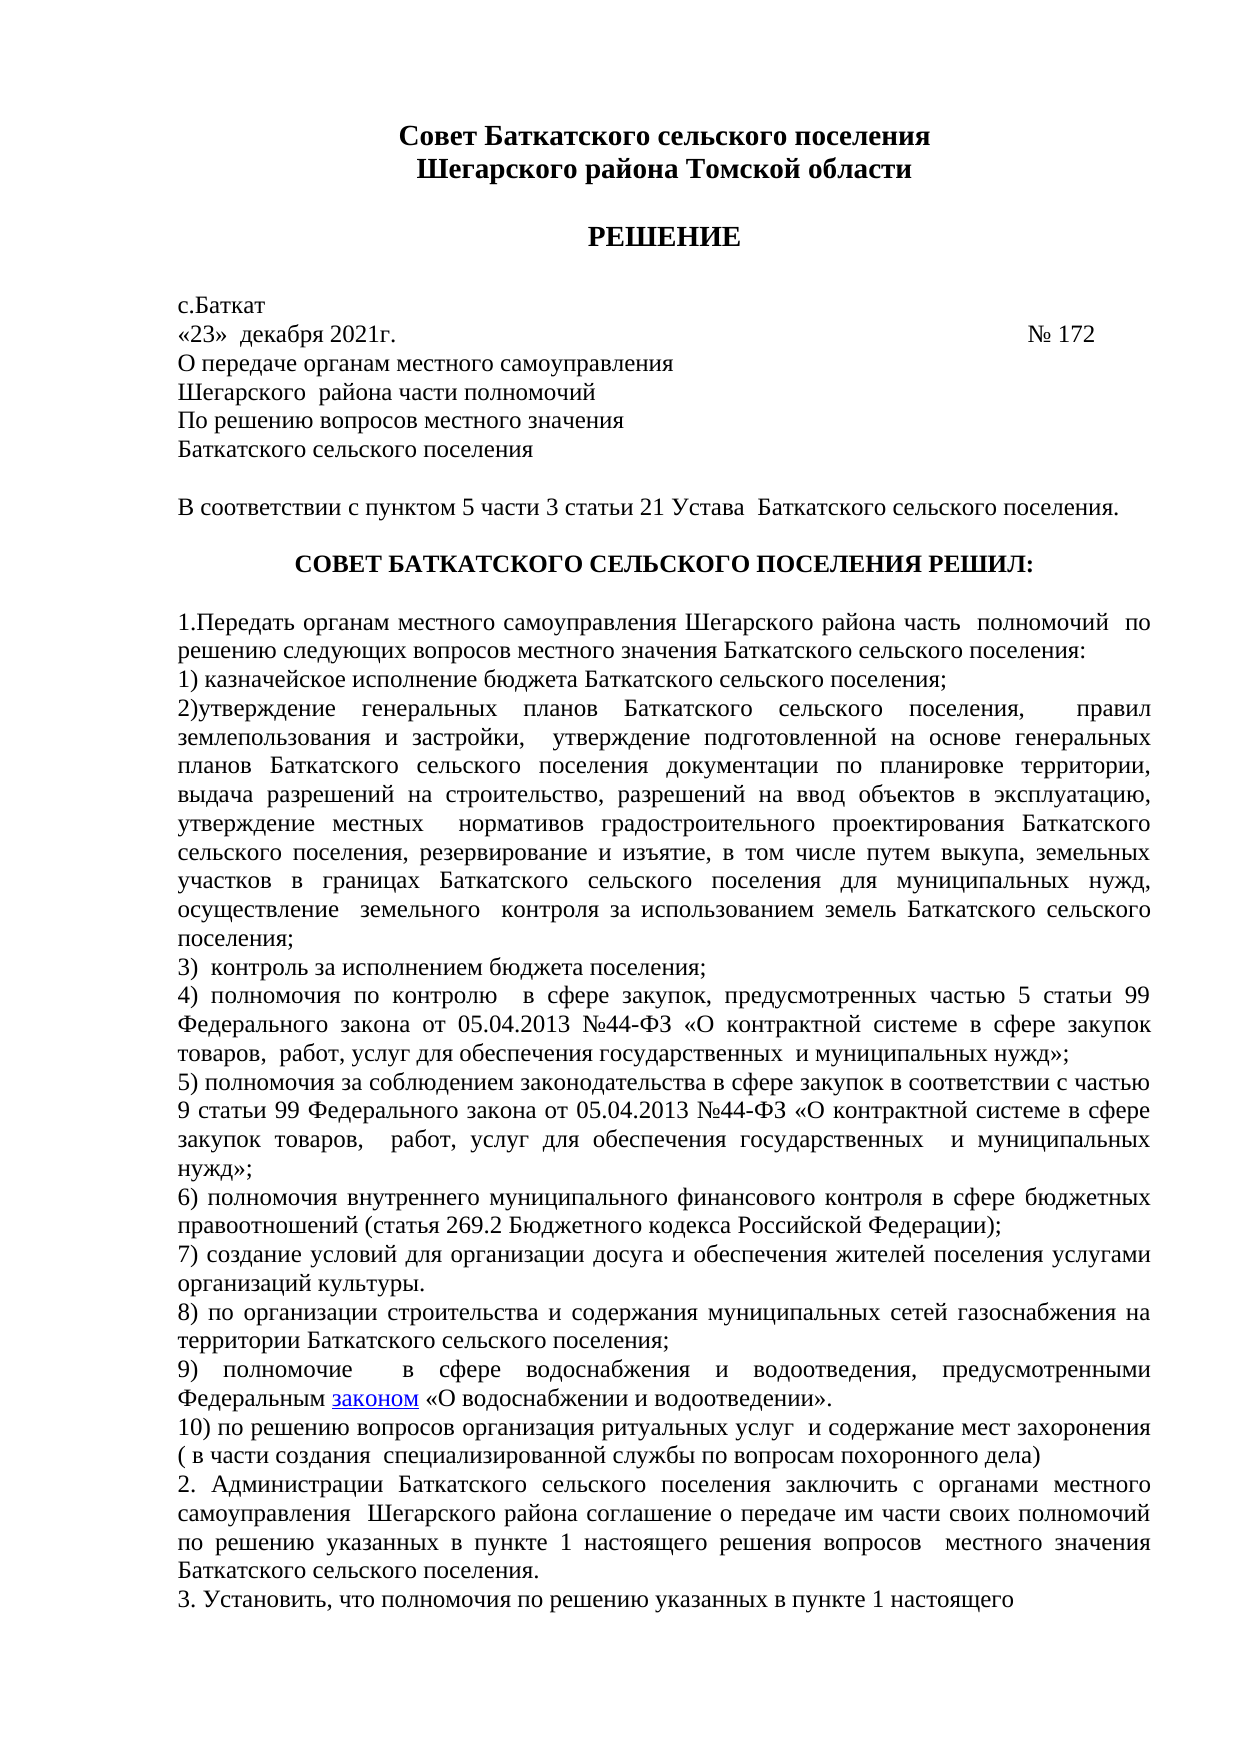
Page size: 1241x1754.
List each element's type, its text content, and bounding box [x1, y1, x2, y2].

text 1.Передать органам местного самоуправления Шегарского района часть полномочий по решению следующих вопросов местного значения Баткатского сельского поселения: [177, 607, 1152, 664]
text Совет Баткатского сельского поселения [177, 118, 1152, 152]
text В соответствии с пунктом 5 части 3 статьи 21 Устава Баткатского сельского поселения. [177, 492, 1152, 521]
text Шегарского района Томской области [177, 152, 1152, 185]
text 3. Установить, что полномочия по решению указанных в пункте 1 настоящего [177, 1584, 1152, 1613]
text с.Баткат [177, 291, 1152, 319]
text 5) полномочия за соблюдением законодательства в сфере закупок в соответствии с частью 9 статьи 99 Федерального закона от 05.04.2013 №44-ФЗ «О контрактной системе в сфере закупок товаров, работ, услуг для обеспечения государственных и муниципальных нужд»; [177, 1067, 1152, 1182]
text Баткатского сельского поселения [177, 434, 1152, 463]
text 8) по организации строительства и содержания муниципальных сетей газоснабжения на территории Баткатского сельского поселения; [177, 1297, 1152, 1354]
text 7) создание условий для организации досуга и обеспечения жителей поселения услугами организаций культуры. [177, 1239, 1152, 1297]
text Шегарского района части полномочий [177, 377, 1152, 406]
text 2)утверждение генеральных планов Баткатского сельского поселения, правил землепользования и застройки, утверждение подготовленной на основе генеральных планов Баткатского сельского поселения документации по планировке территории, выдача разрешений на строительство, разрешений на ввод объектов в эксплуатацию, утверждение местных нормативов градостроительного проектирования Баткатского сельского поселения, резервирование и изъятие, в том числе путем выкупа, земельных участков в границах Баткатского сельского поселения для муниципальных нужд, осуществление земельного контроля за использованием земель Баткатского сельского поселения; [177, 693, 1152, 952]
text «23» декабря 2021г. № 172 [177, 319, 1152, 348]
text О передаче органам местного самоуправления [177, 348, 1152, 377]
text 2. Администрации Баткатского сельского поселения заключить с органами местного самоуправления Шегарского района соглашение о передаче им части своих полномочий по решению указанных в пункте 1 настоящего решения вопросов местного значения Баткатского сельского поселения. [177, 1469, 1152, 1584]
text 1) казначейское исполнение бюджета Баткатского сельского поселения; [177, 664, 1152, 693]
text 3) контроль за исполнением бюджета поселения; [177, 952, 1152, 981]
text По решению вопросов местного значения [177, 406, 1152, 434]
text РЕШЕНИЕ [177, 219, 1152, 252]
text 4) полномочия по контролю в сфере закупок, предусмотренных частью 5 статьи 99 Федерального закона от 05.04.2013 №44-ФЗ «О контрактной системе в сфере закупок товаров, работ, услуг для обеспечения государственных и муниципальных нужд»; [177, 981, 1152, 1067]
text 10) по решению вопросов организация ритуальных услуг и содержание мест захоронения ( в части создания специализированной службы по вопросам похоронного дела) [177, 1412, 1152, 1469]
text 9) полномочие в сфере водоснабжения и водоотведения, предусмотренными Федеральным законом «О водоснабжении и водоотведении». [177, 1354, 1152, 1412]
text 6) полномочия внутреннего муниципального финансового контроля в сфере бюджетных правоотношений (статья 269.2 Бюджетного кодекса Российской Федерации); [177, 1182, 1152, 1239]
text СОВЕТ БАТКАТСКОГО СЕЛЬСКОГО ПОСЕЛЕНИЯ РЕШИЛ: [177, 549, 1152, 578]
